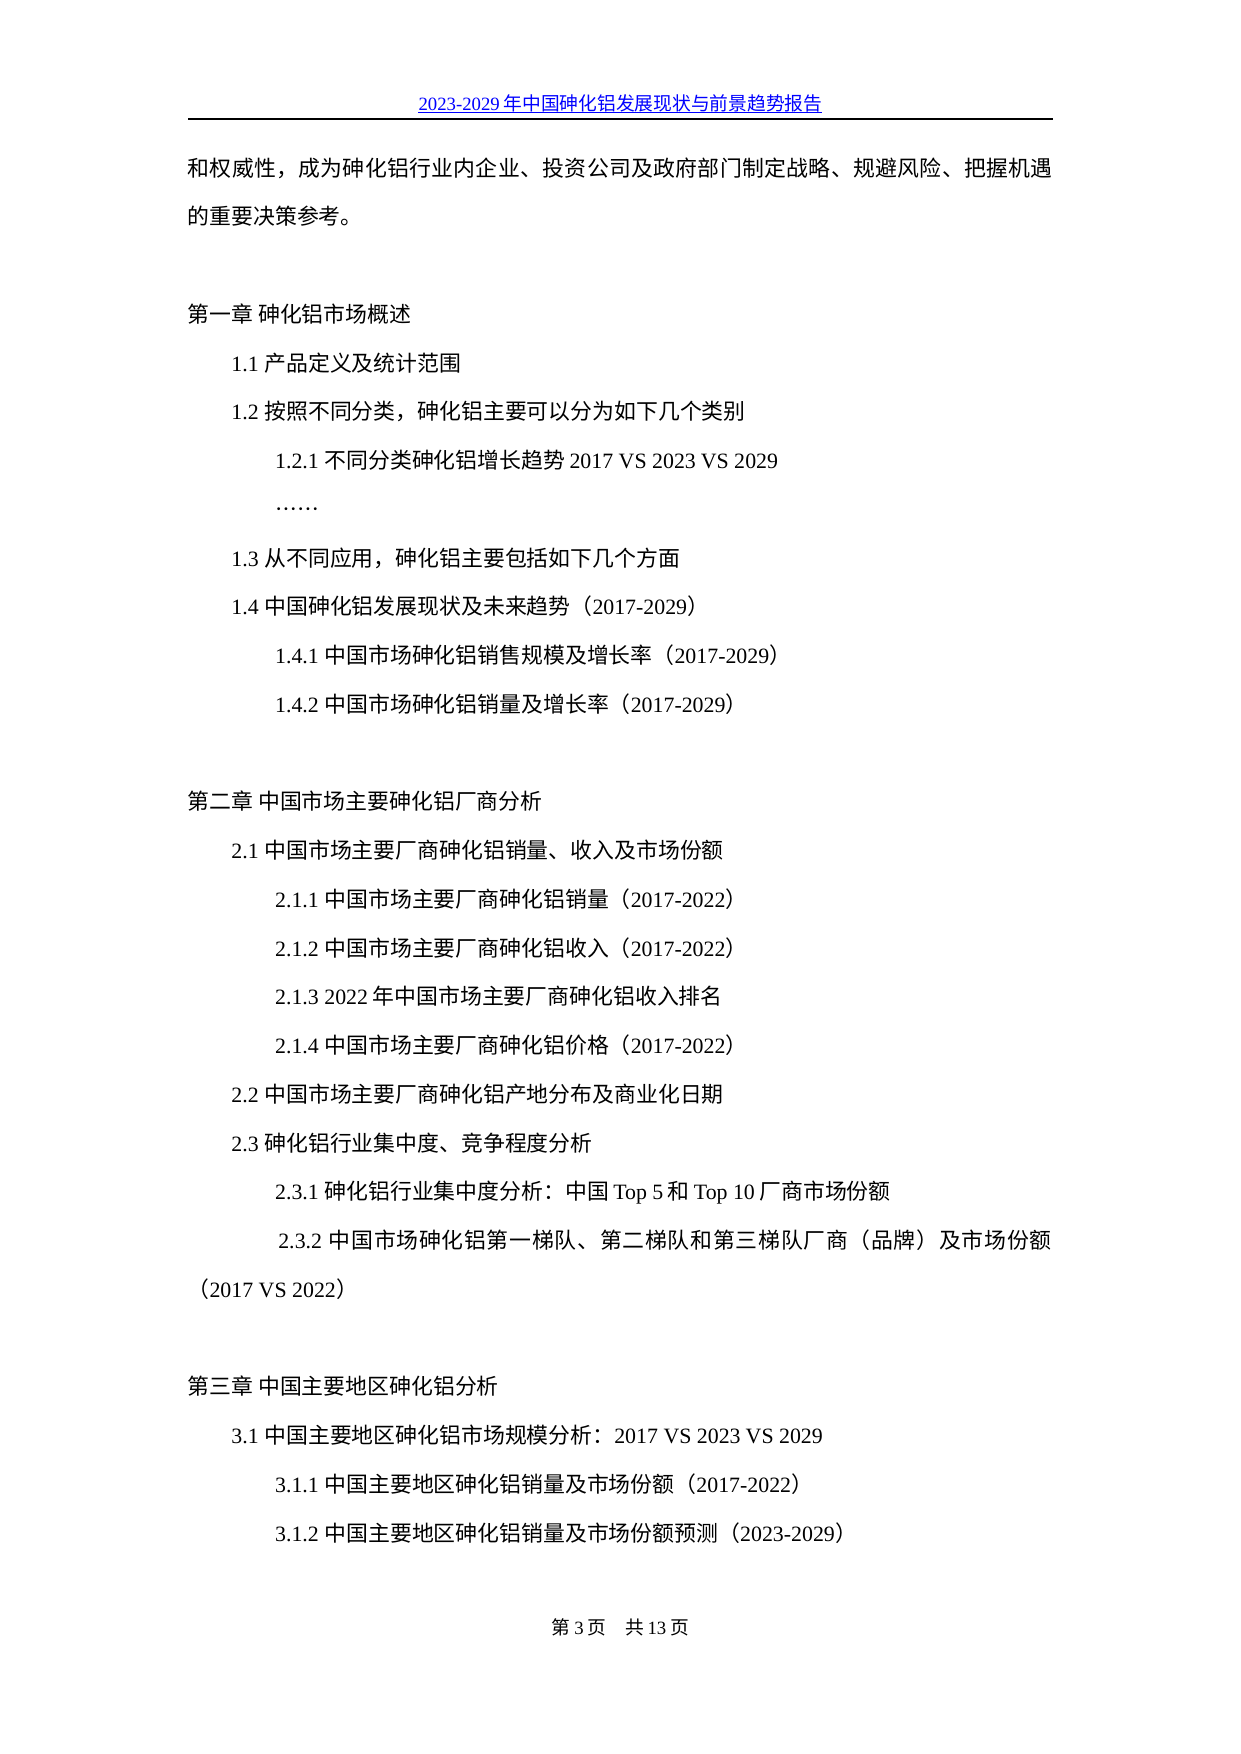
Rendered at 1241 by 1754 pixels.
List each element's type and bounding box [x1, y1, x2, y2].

text [187, 150, 1053, 1548]
